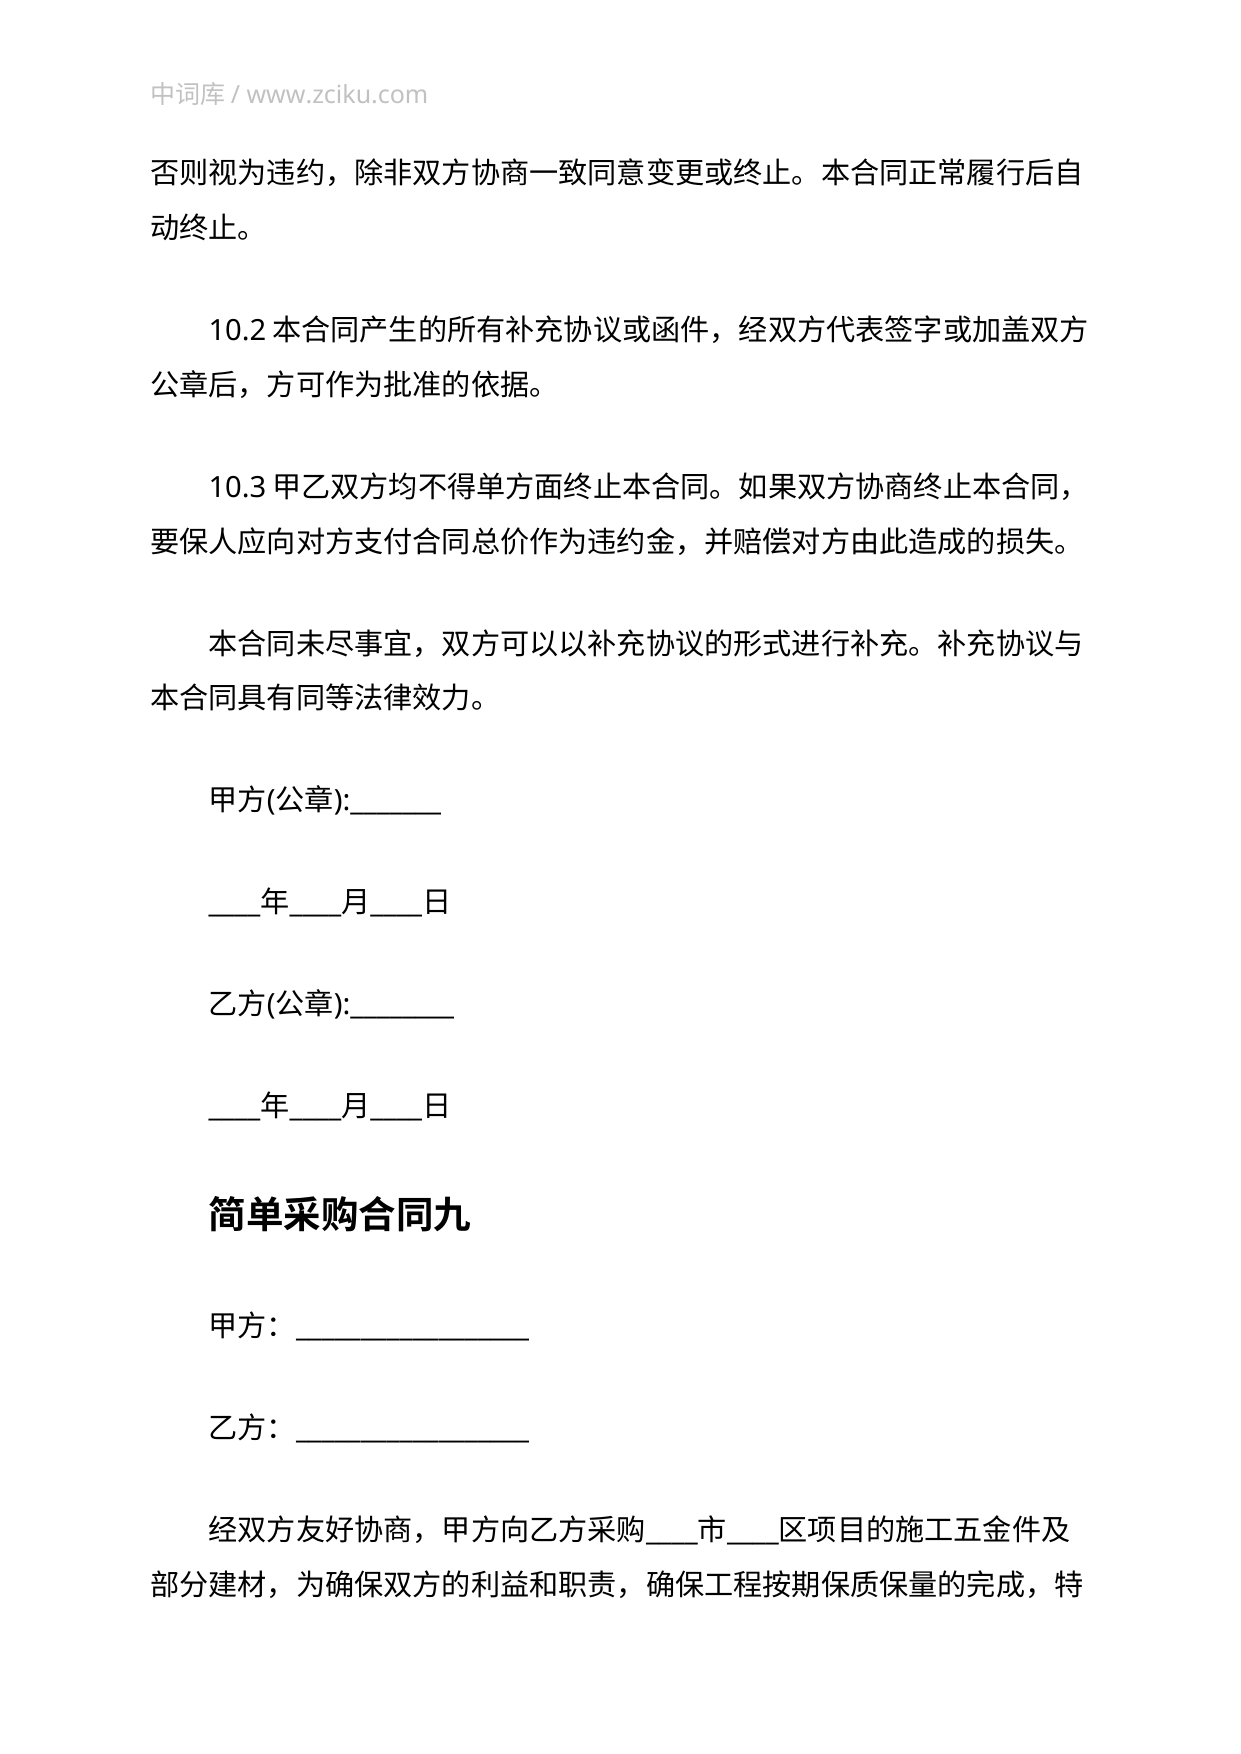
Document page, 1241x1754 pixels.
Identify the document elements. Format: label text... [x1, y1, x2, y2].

text ____年____月____日 [150, 1083, 1090, 1125]
text 乙方：__________________ [150, 1404, 1090, 1447]
text 10.3甲乙双方均不得单方面终止本合同。如果双方协商终止本合同，要保人应向对方支付合同总价作为违约金，并赔偿对方由此造成的损失。 [150, 463, 1090, 561]
text 简单采购合同九 [150, 1185, 1090, 1239]
text 甲方(公章):_______ [150, 777, 1090, 819]
text 甲方：__________________ [150, 1302, 1090, 1344]
text 乙方(公章):________ [150, 981, 1090, 1023]
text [150, 1506, 1090, 1603]
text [150, 150, 1090, 247]
text ____年____月____日 [150, 879, 1090, 921]
text 10.2本合同产生的所有补充协议或函件，经双方代表签字或加盖双方公章后，方可作为批准的依据。 [150, 307, 1090, 404]
text 本合同未尽事宜，双方可以以补充协议的形式进行补充。补充协议与本合同具有同等法律效力。 [150, 620, 1090, 717]
